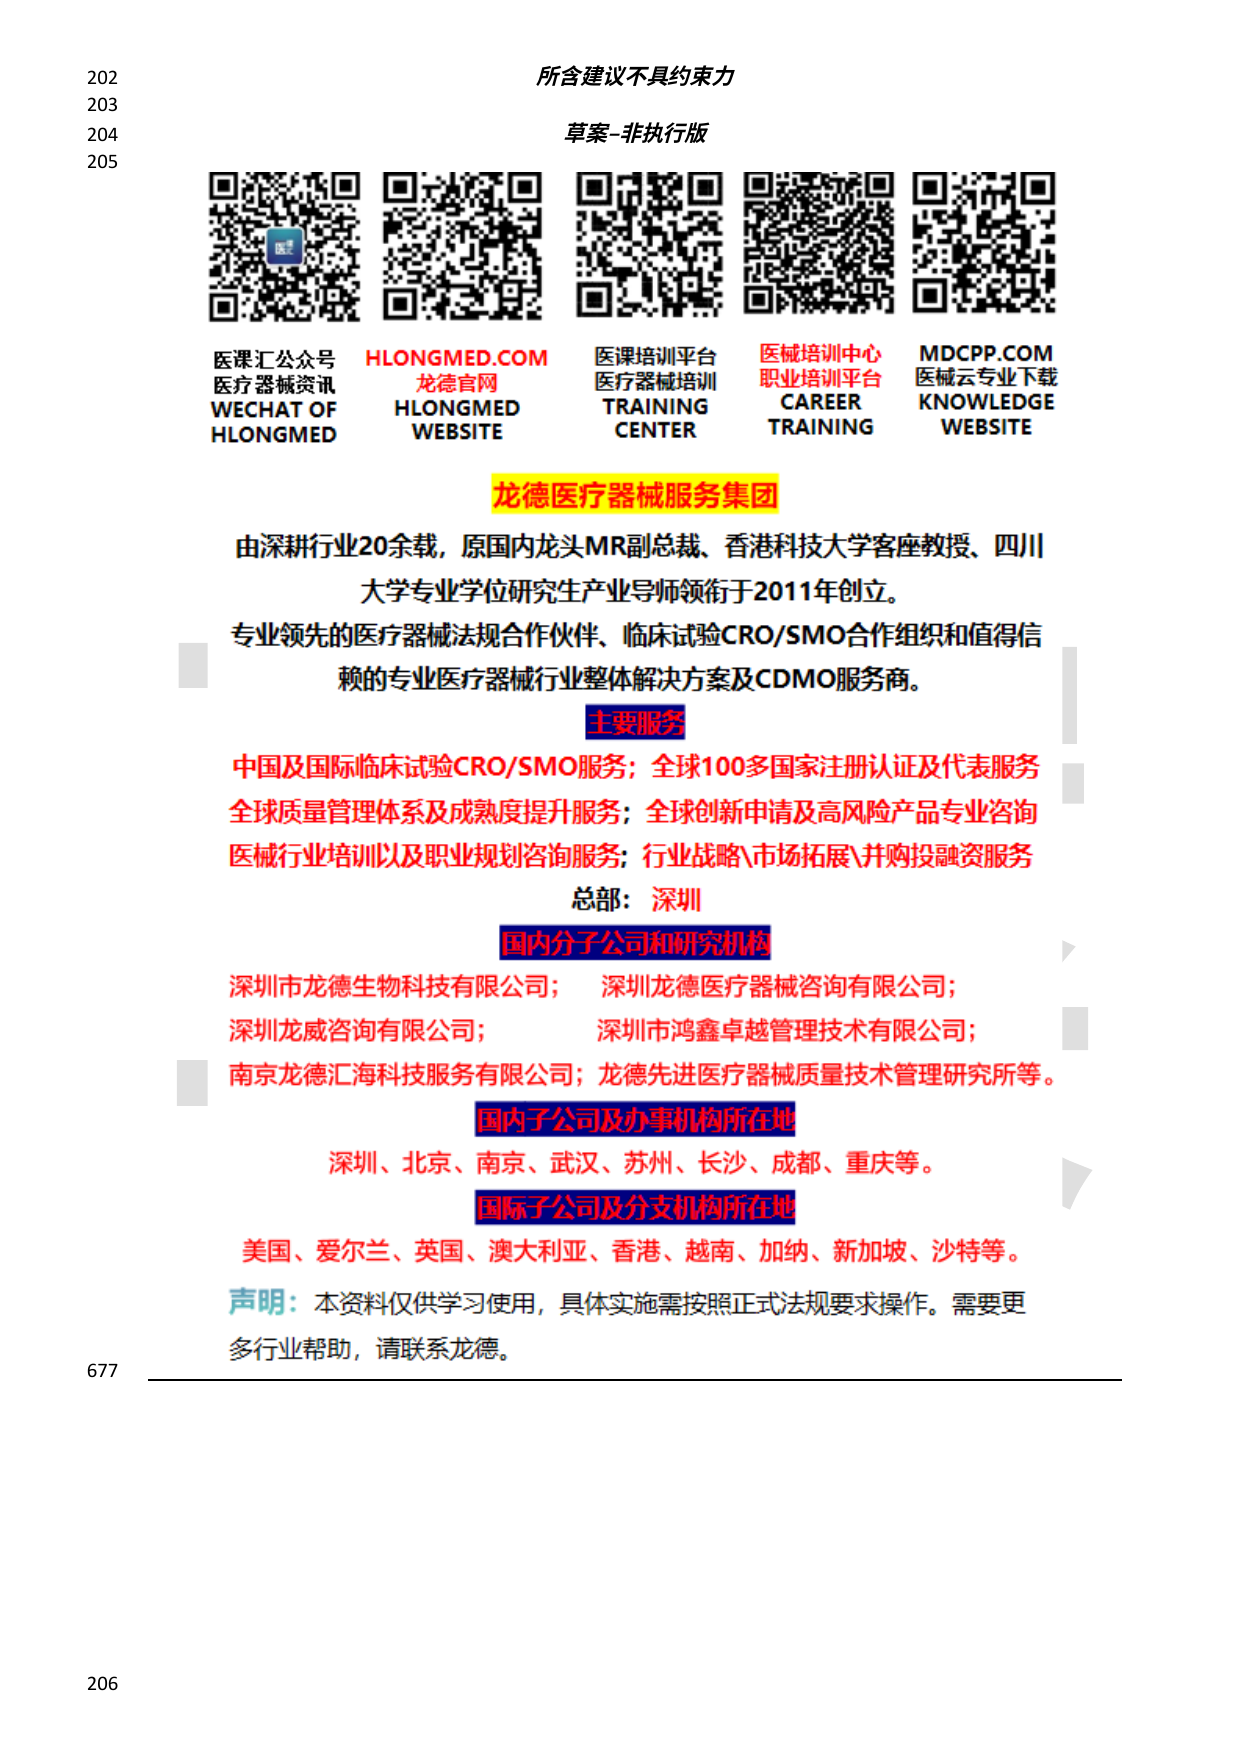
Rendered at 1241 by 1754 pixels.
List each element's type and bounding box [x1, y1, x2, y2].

picture [207, 172, 1063, 1378]
